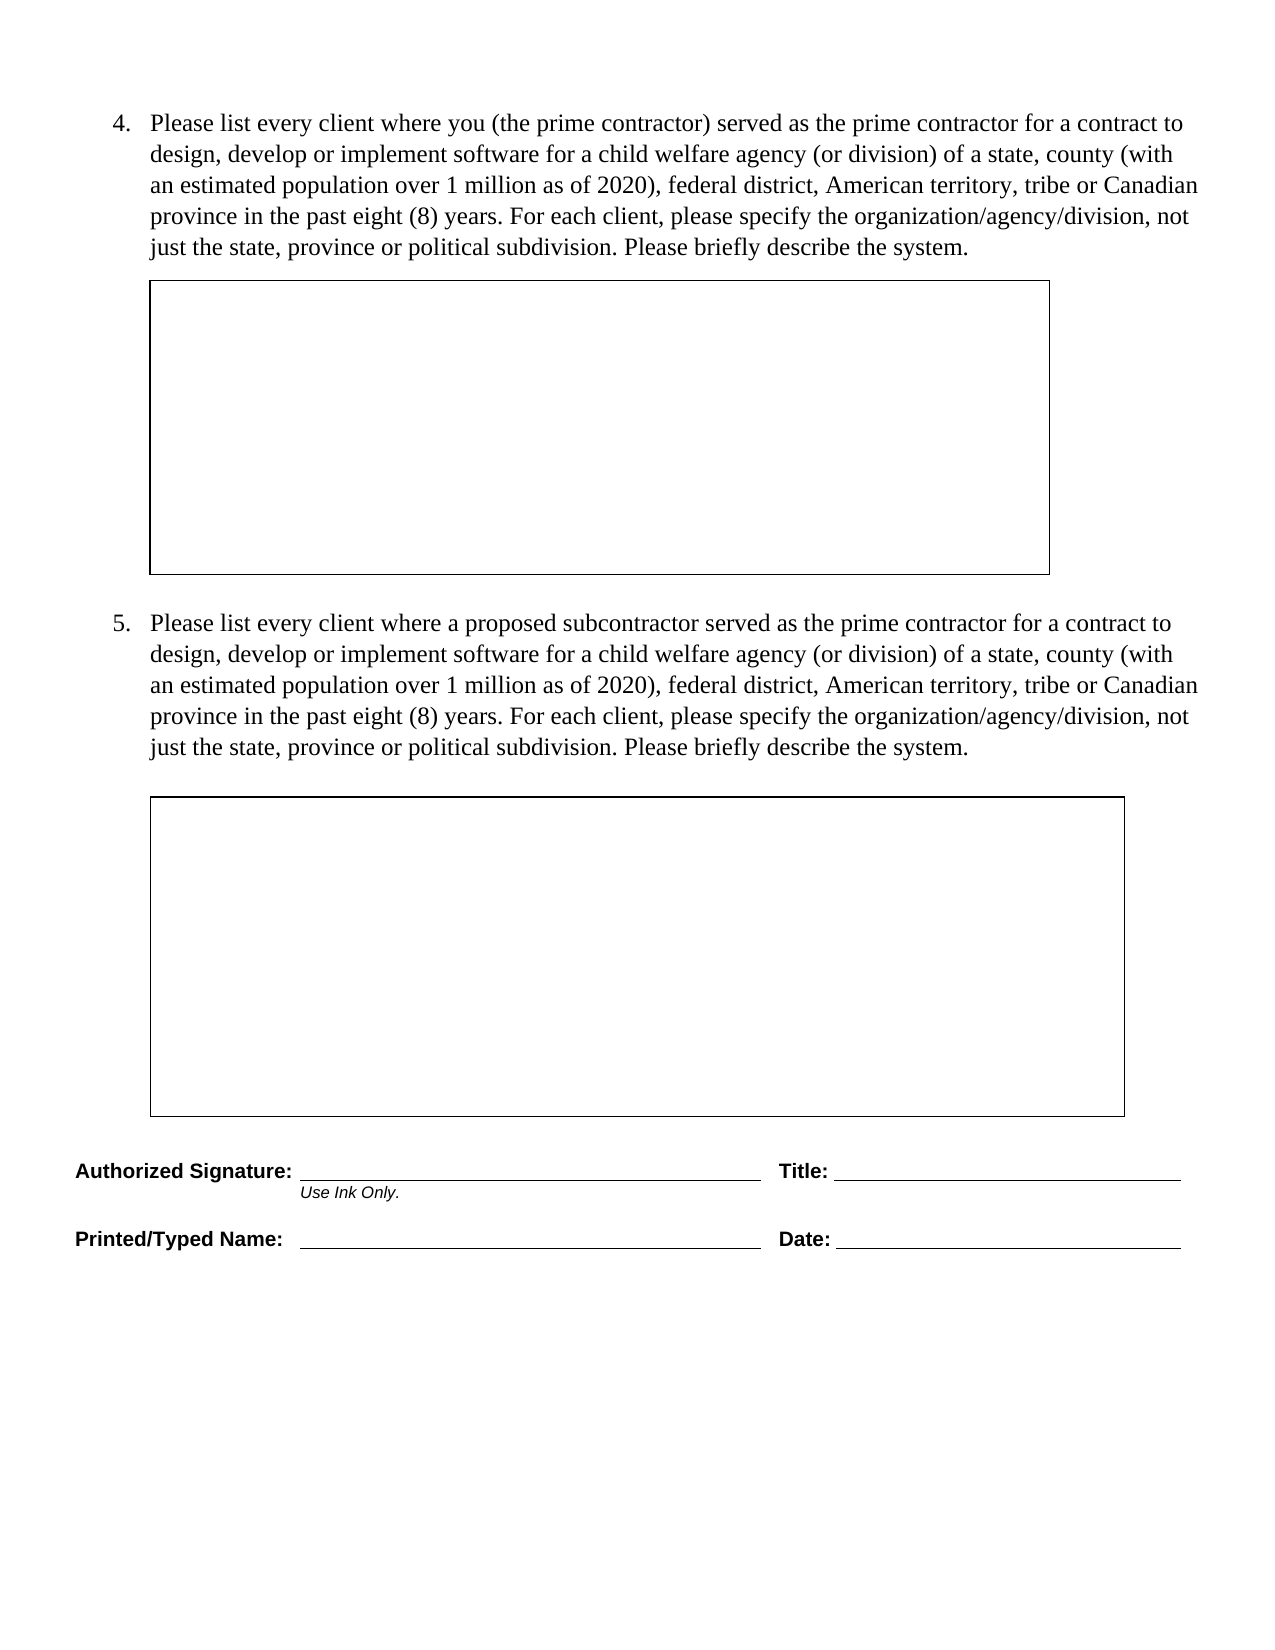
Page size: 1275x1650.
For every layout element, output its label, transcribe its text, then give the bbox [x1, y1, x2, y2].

list Please list every client where you (the prime contractor) served as the prime contractor for a contract to design, develop or implement software for a child welfare agency (or division) of a state, county (with an estimated population over 1 million as of 2020), federal district, American territory, tribe or Canadian province in the past eight (8) years. For each client, please specify the organization/agency/division, not just the state, province or political subdivision. Please briefly describe the system. [112, 108, 1200, 261]
text Use Ink Only. [75, 1183, 1200, 1202]
table_header [151, 798, 1124, 1116]
text Authorized Signature: Title: [75, 1159, 1200, 1183]
text Printed/Typed Name: Date: [75, 1227, 1200, 1251]
table_header [151, 281, 1049, 574]
list Please list every client where a proposed subcontractor served as the prime contractor for a contract to design, develop or implement software for a child welfare agency (or division) of a state, county (with an estimated population over 1 million as of 2020), federal district, American territory, tribe or Canadian province in the past eight (8) years. For each client, please specify the organization/agency/division, not just the state, province or political subdivision. Please briefly describe the system. [112, 608, 1200, 761]
